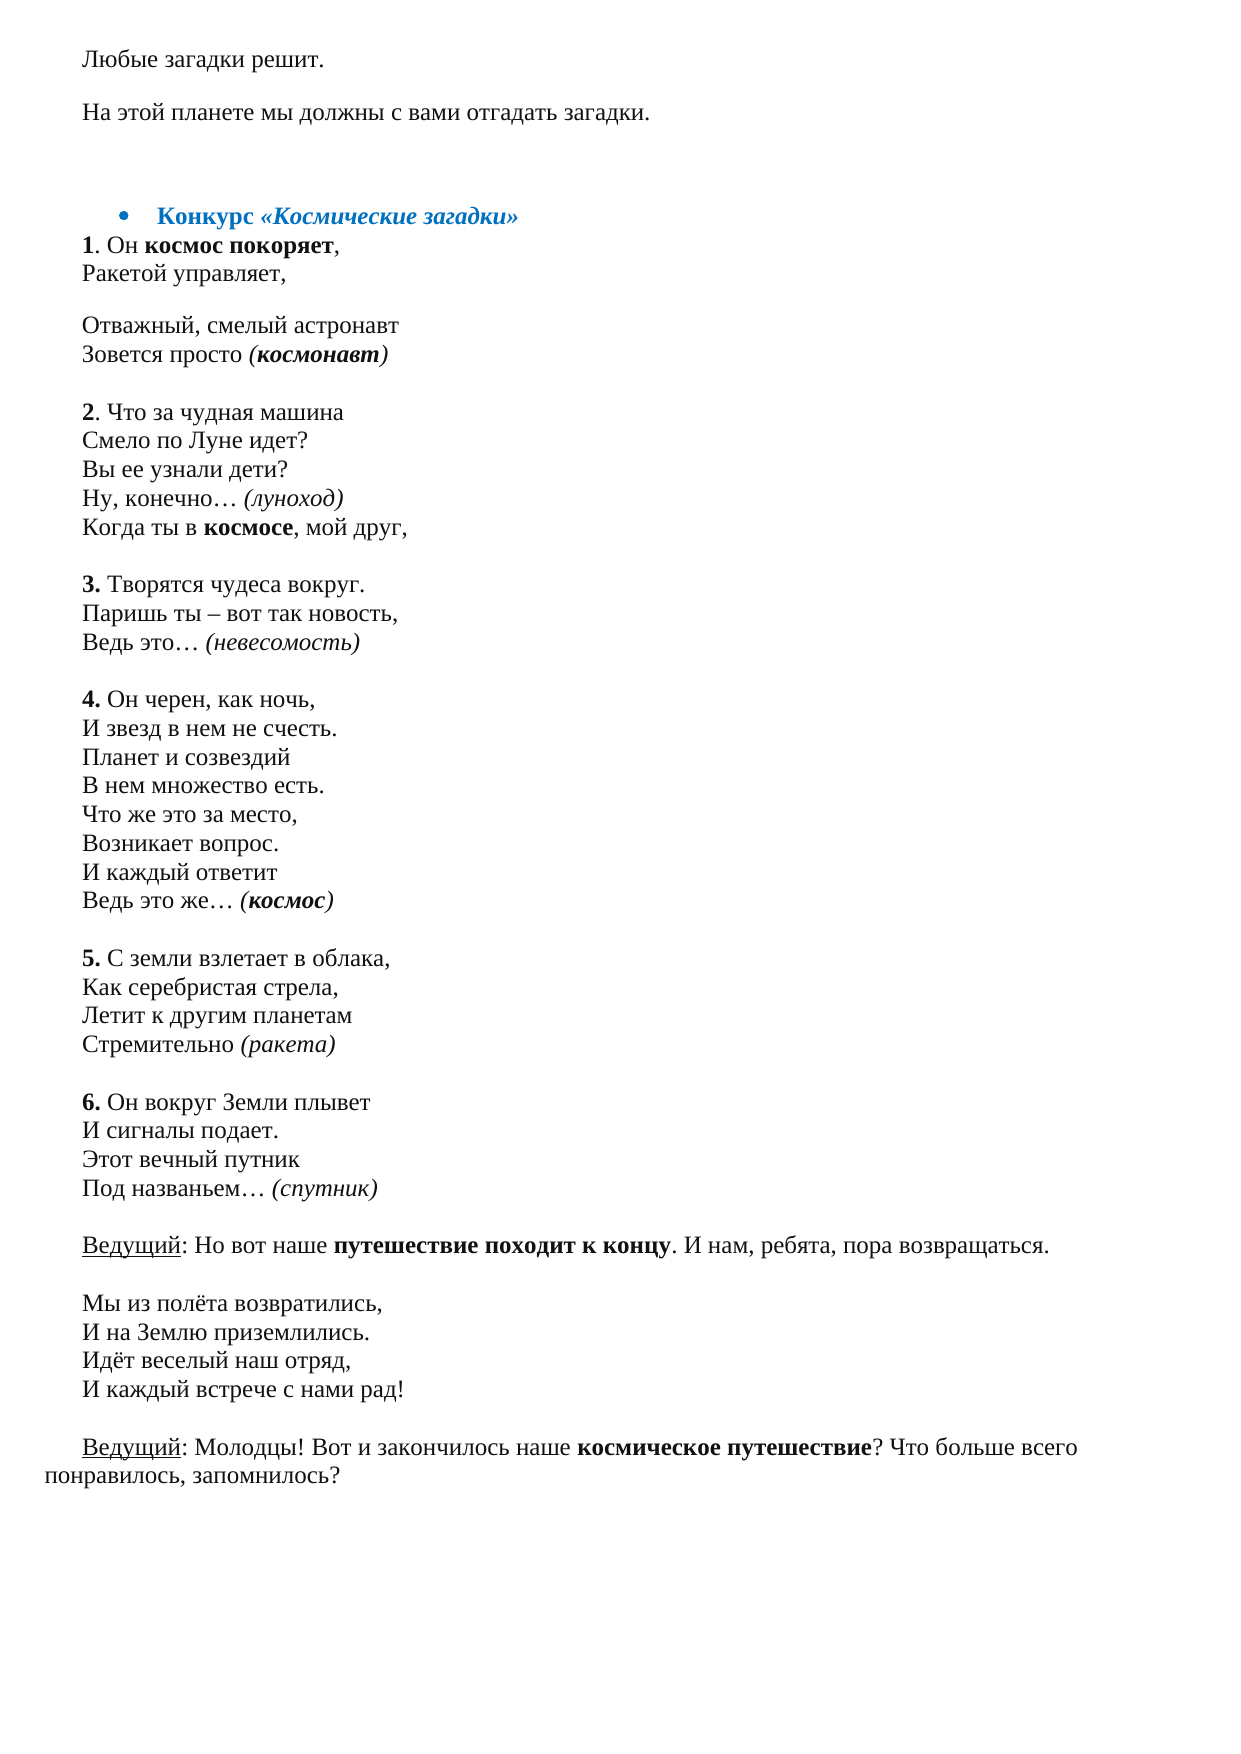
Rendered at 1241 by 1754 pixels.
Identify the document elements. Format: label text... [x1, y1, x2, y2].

text Ракетой управляет, [44, 258, 1196, 287]
text И на Землю приземлились. [44, 1317, 1196, 1346]
text Этот вечный путник [44, 1144, 1196, 1173]
text 4. Он черен, как ночь, [44, 684, 1196, 713]
text Летит к другим планетам [44, 1001, 1196, 1029]
text Планет и созвездий [44, 742, 1196, 771]
text 5. С земли взлетает в облака, [44, 943, 1196, 972]
text И сигналы подает. [44, 1116, 1196, 1144]
text Стремительно (ракета) [44, 1029, 1196, 1058]
text Под названьем… (спутник) [44, 1173, 1196, 1202]
text На этой планете мы должны с вами отгадать загадки. [44, 97, 1196, 125]
text Паришь ты – вот так новость, [44, 598, 1196, 627]
text Как серебристая стрела, [44, 972, 1196, 1001]
text 3. Творятся чудеса вокруг. [44, 569, 1196, 598]
text В нем множество есть. [44, 771, 1196, 799]
text Любые загадки решит. [44, 44, 1196, 73]
text И каждый встрече с нами рад! [44, 1374, 1196, 1403]
text Отважный, смелый астронавт [44, 311, 1196, 339]
text Ведущий: Но вот наше путешествие походит к концу. И нам, ребята, пора возвращаться. [44, 1231, 1196, 1259]
text Когда ты в космосе, мой друг, [44, 512, 1196, 541]
list Конкурс «Космические загадки» [119, 201, 1196, 230]
text Что же это за место, [44, 799, 1196, 828]
text И каждый ответит [44, 857, 1196, 886]
text Зовется просто (космонавт) [44, 339, 1196, 368]
text Смело по Луне идет? [44, 426, 1196, 454]
text Идёт веселый наш отряд, [44, 1346, 1196, 1374]
text Ну, конечно… (луноход) [44, 483, 1196, 512]
text Возникает вопрос. [44, 828, 1196, 857]
text 1. Он космос покоряет, [44, 230, 1196, 258]
text И звезд в нем не счесть. [44, 713, 1196, 742]
text Ведь это… (невесомость) [44, 627, 1196, 656]
text Ведь это же… (космос) [44, 886, 1196, 914]
text Ведущий: Молодцы! Вот и закончилось наше космическое путешествие? Что больше всего понравилось, запомнилось? [44, 1432, 1196, 1489]
text 6. Он вокруг Земли плывет [44, 1087, 1196, 1116]
text Вы ее узнали дети? [44, 454, 1196, 483]
text 2. Что за чудная машина [44, 397, 1196, 426]
text Мы из полёта возвратились, [44, 1288, 1196, 1317]
